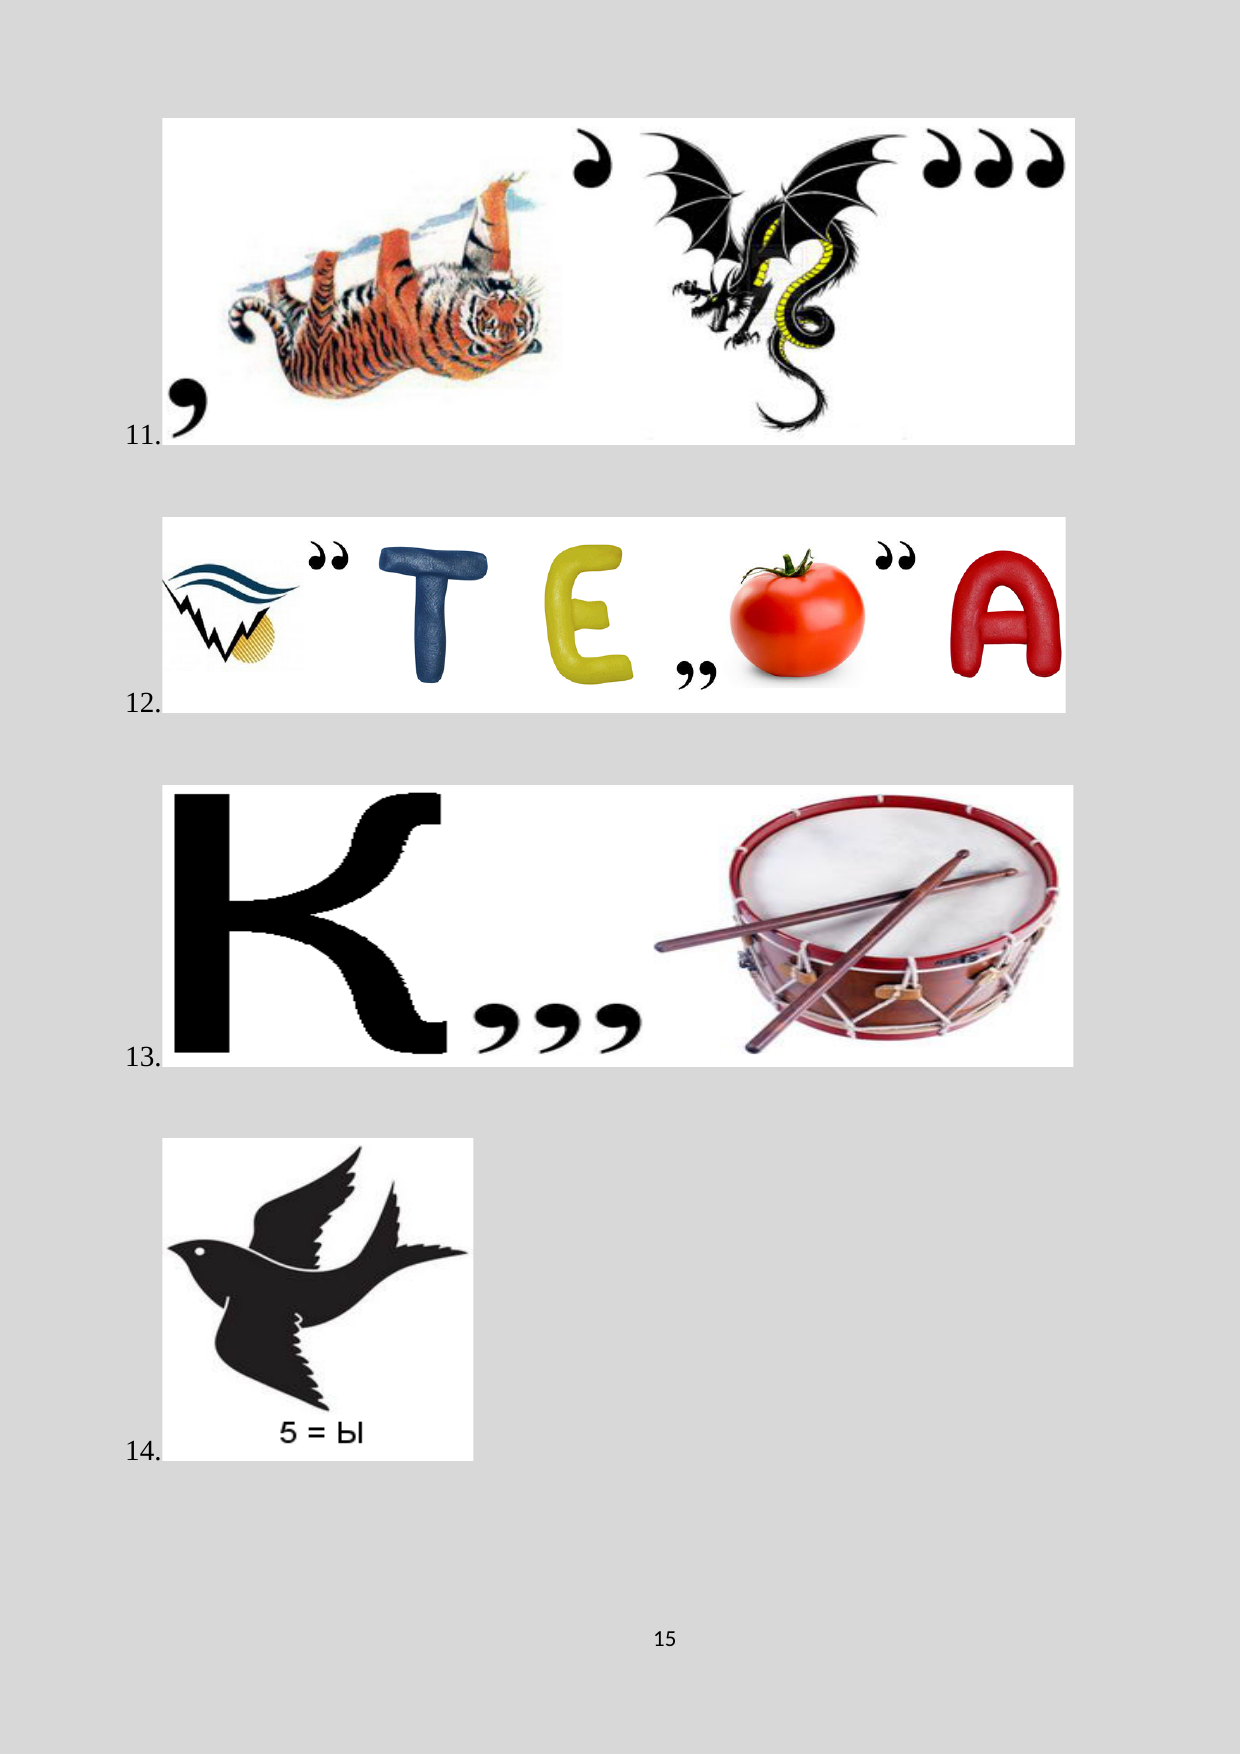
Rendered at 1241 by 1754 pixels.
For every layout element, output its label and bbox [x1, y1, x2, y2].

picture [162, 517, 1066, 713]
picture [162, 1138, 474, 1461]
picture [162, 118, 1075, 445]
picture [162, 785, 1074, 1067]
